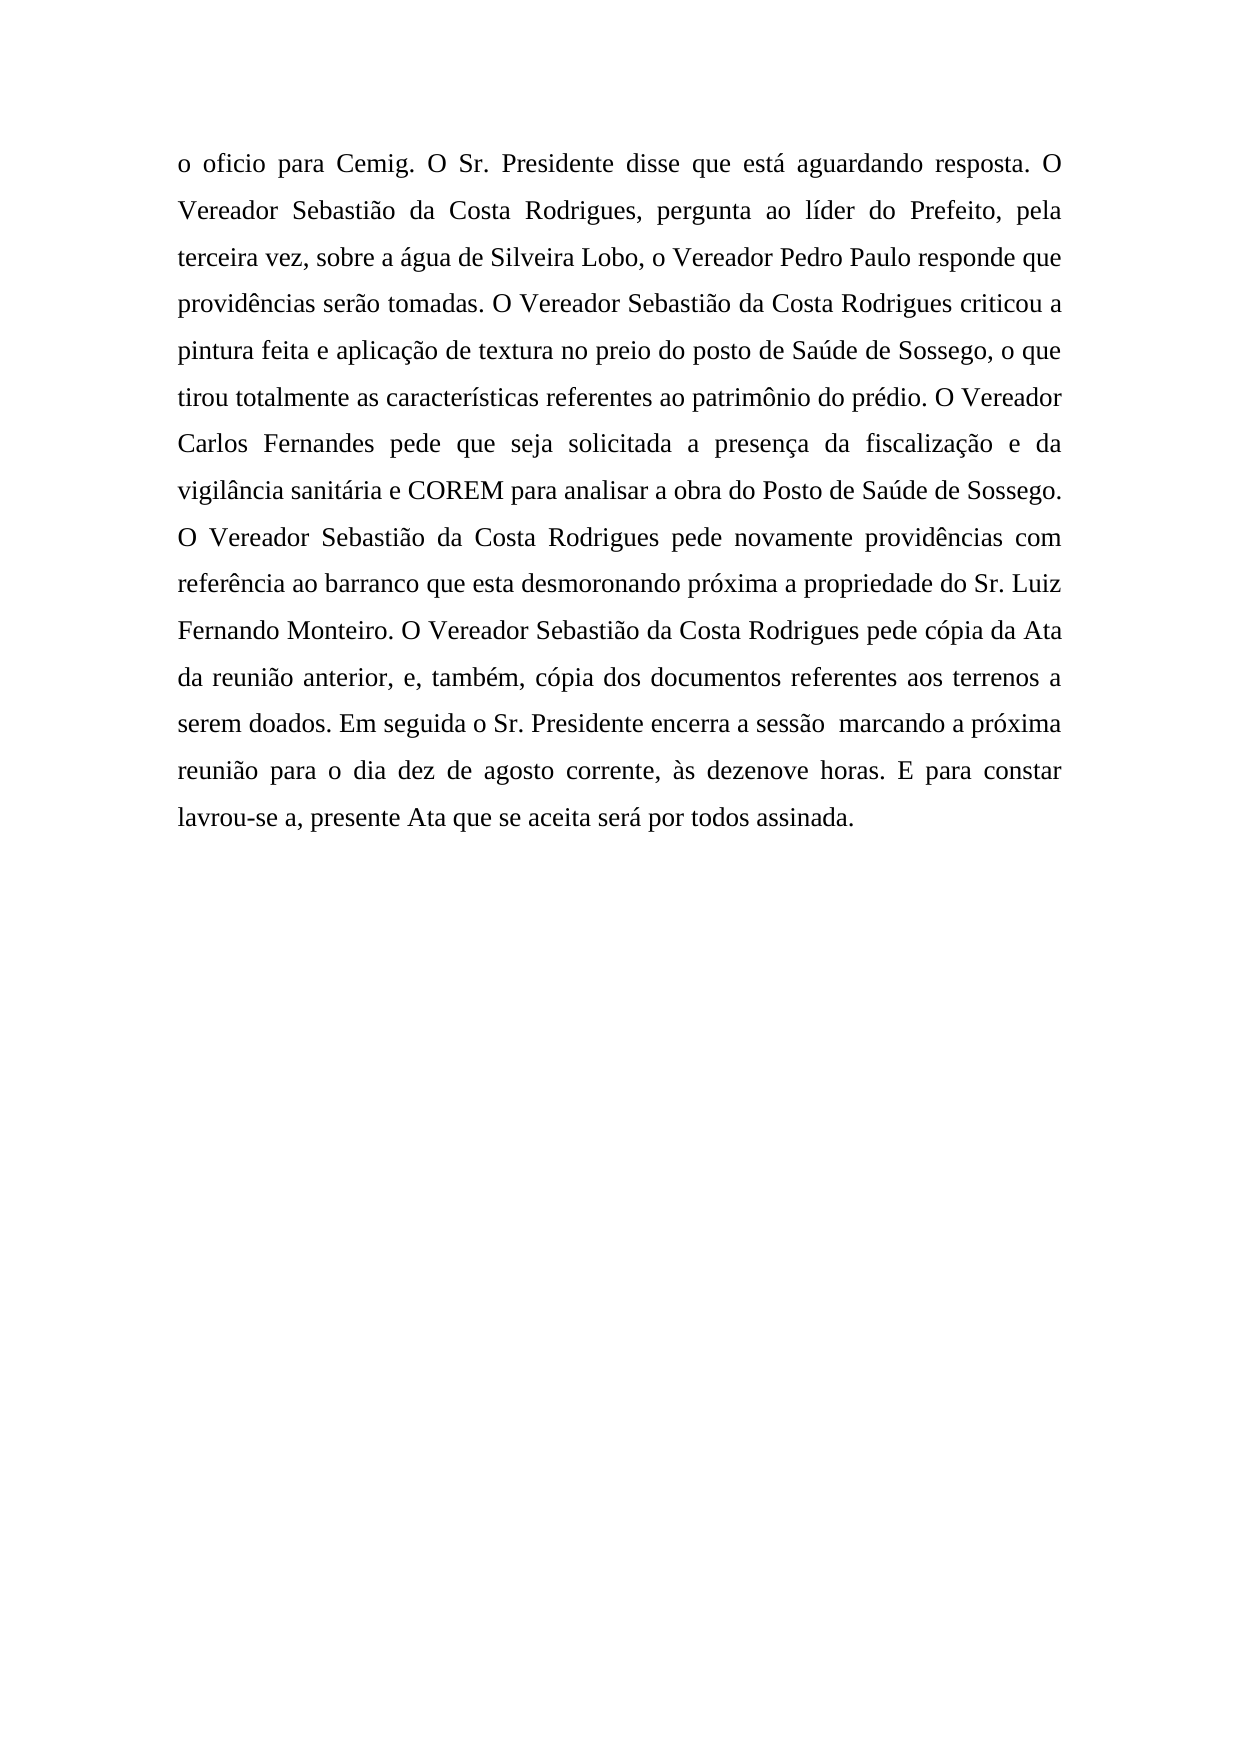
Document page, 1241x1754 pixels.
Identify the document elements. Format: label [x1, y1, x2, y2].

text [177, 148, 1063, 832]
